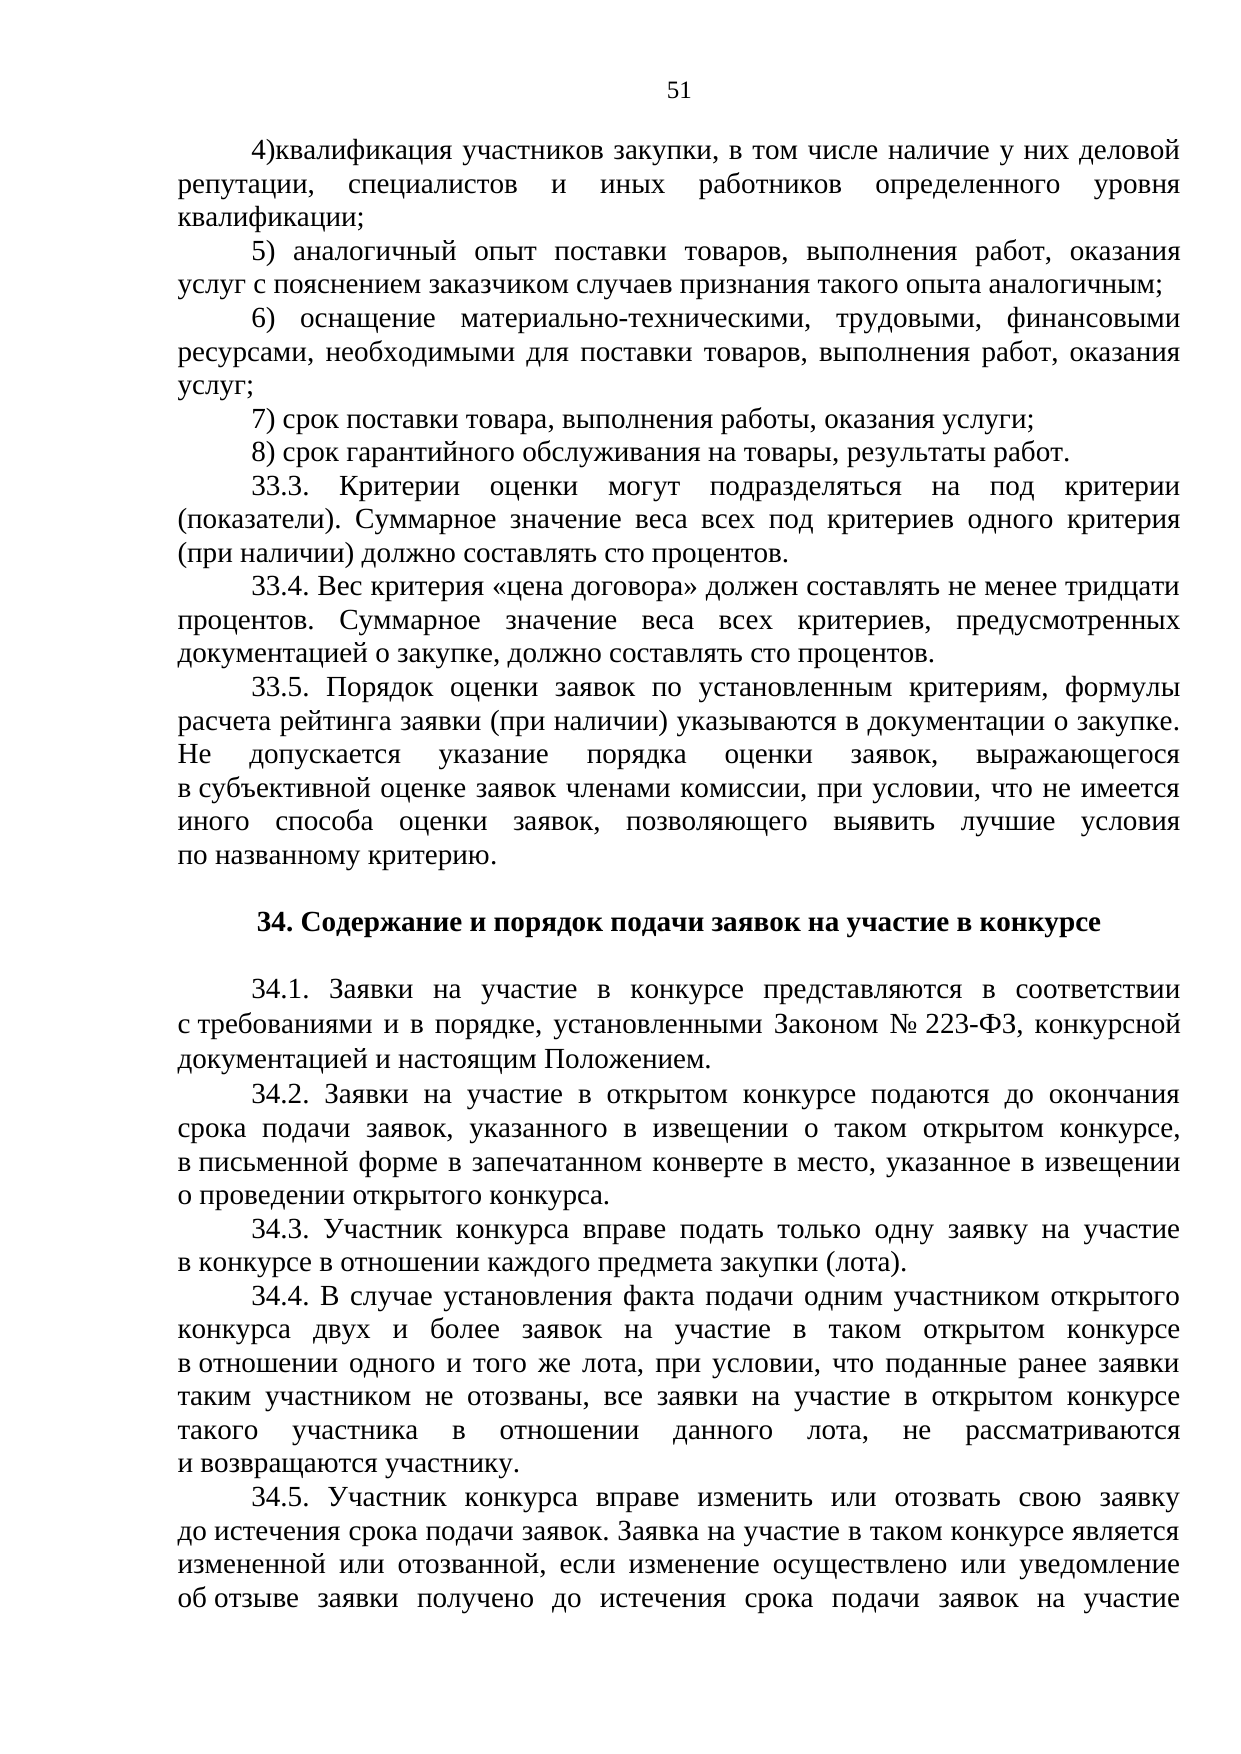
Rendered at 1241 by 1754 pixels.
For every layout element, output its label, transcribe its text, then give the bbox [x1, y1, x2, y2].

text 33.3. Критерии оценки могут подразделяться на под критерии (показатели). Суммарное значение веса всех под критериев одного критерия (при наличии) должно составлять сто процентов. [177, 468, 1181, 568]
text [177, 1479, 1181, 1613]
text 34.4. В случае установления факта подачи одним участником открытого конкурса двух и более заявок на участие в таком открытом конкурсе в отношении одного и того же лота, при условии, что поданные ранее заявки таким участником не отозваны, все заявки на участие в открытом конкурсе такого участника в отношении данного лота, не рассматриваются и возвращаются участнику. [177, 1278, 1181, 1479]
list 34. Содержание и порядок подачи заявок на участие в конкурсе [177, 904, 1181, 937]
text 33.4. Вес критерия «цена договора» должен составлять не менее тридцати процентов. Суммарное значение веса всех критериев, предусмотренных документацией о закупке, должно составлять сто процентов. [177, 568, 1181, 669]
text 6) оснащение материально-техническими, трудовыми, финансовыми ресурсами, необходимыми для поставки товаров, выполнения работ, оказания услуг; [177, 300, 1181, 401]
text 34.1. Заявки на участие в конкурсе представляются в соответствии с требованиями и в порядке, установленными Законом № 223-ФЗ, конкурсной документацией и настоящим Положением. [177, 971, 1181, 1075]
text 8) срок гарантийного обслуживания на товары, результаты работ. [177, 434, 1181, 468]
text 33.5. Порядок оценки заявок по установленным критериям, формулы расчета рейтинга заявки (при наличии) указываются в документации о закупке. Не допускается указание порядка оценки заявок, выражающегося в субъективной оценке заявок членами комиссии, при условии, что не имеется иного способа оценки заявок, позволяющего выявить лучшие условия по названному критерию. [177, 669, 1181, 870]
text 4)квалификация участников закупки, в том числе наличие у них деловой репутации, специалистов и иных работников определенного уровня квалификации; [177, 132, 1181, 233]
text 34.2. Заявки на участие в открытом конкурсе подаются до окончания срока подачи заявок, указанного в извещении о таком открытом конкурсе, в письменной форме в запечатанном конверте в место, указанное в извещении о проведении открытого конкурса. [177, 1077, 1181, 1211]
text 5) аналогичный опыт поставки товаров, выполнения работ, оказания услуг с пояснением заказчиком случаев признания такого опыта аналогичным; [177, 233, 1181, 300]
text 34.3. Участник конкурса вправе подать только одну заявку на участие в конкурсе в отношении каждого предмета закупки (лота). [177, 1211, 1181, 1278]
text 7) срок поставки товара, выполнения работы, оказания услуги; [177, 401, 1181, 434]
